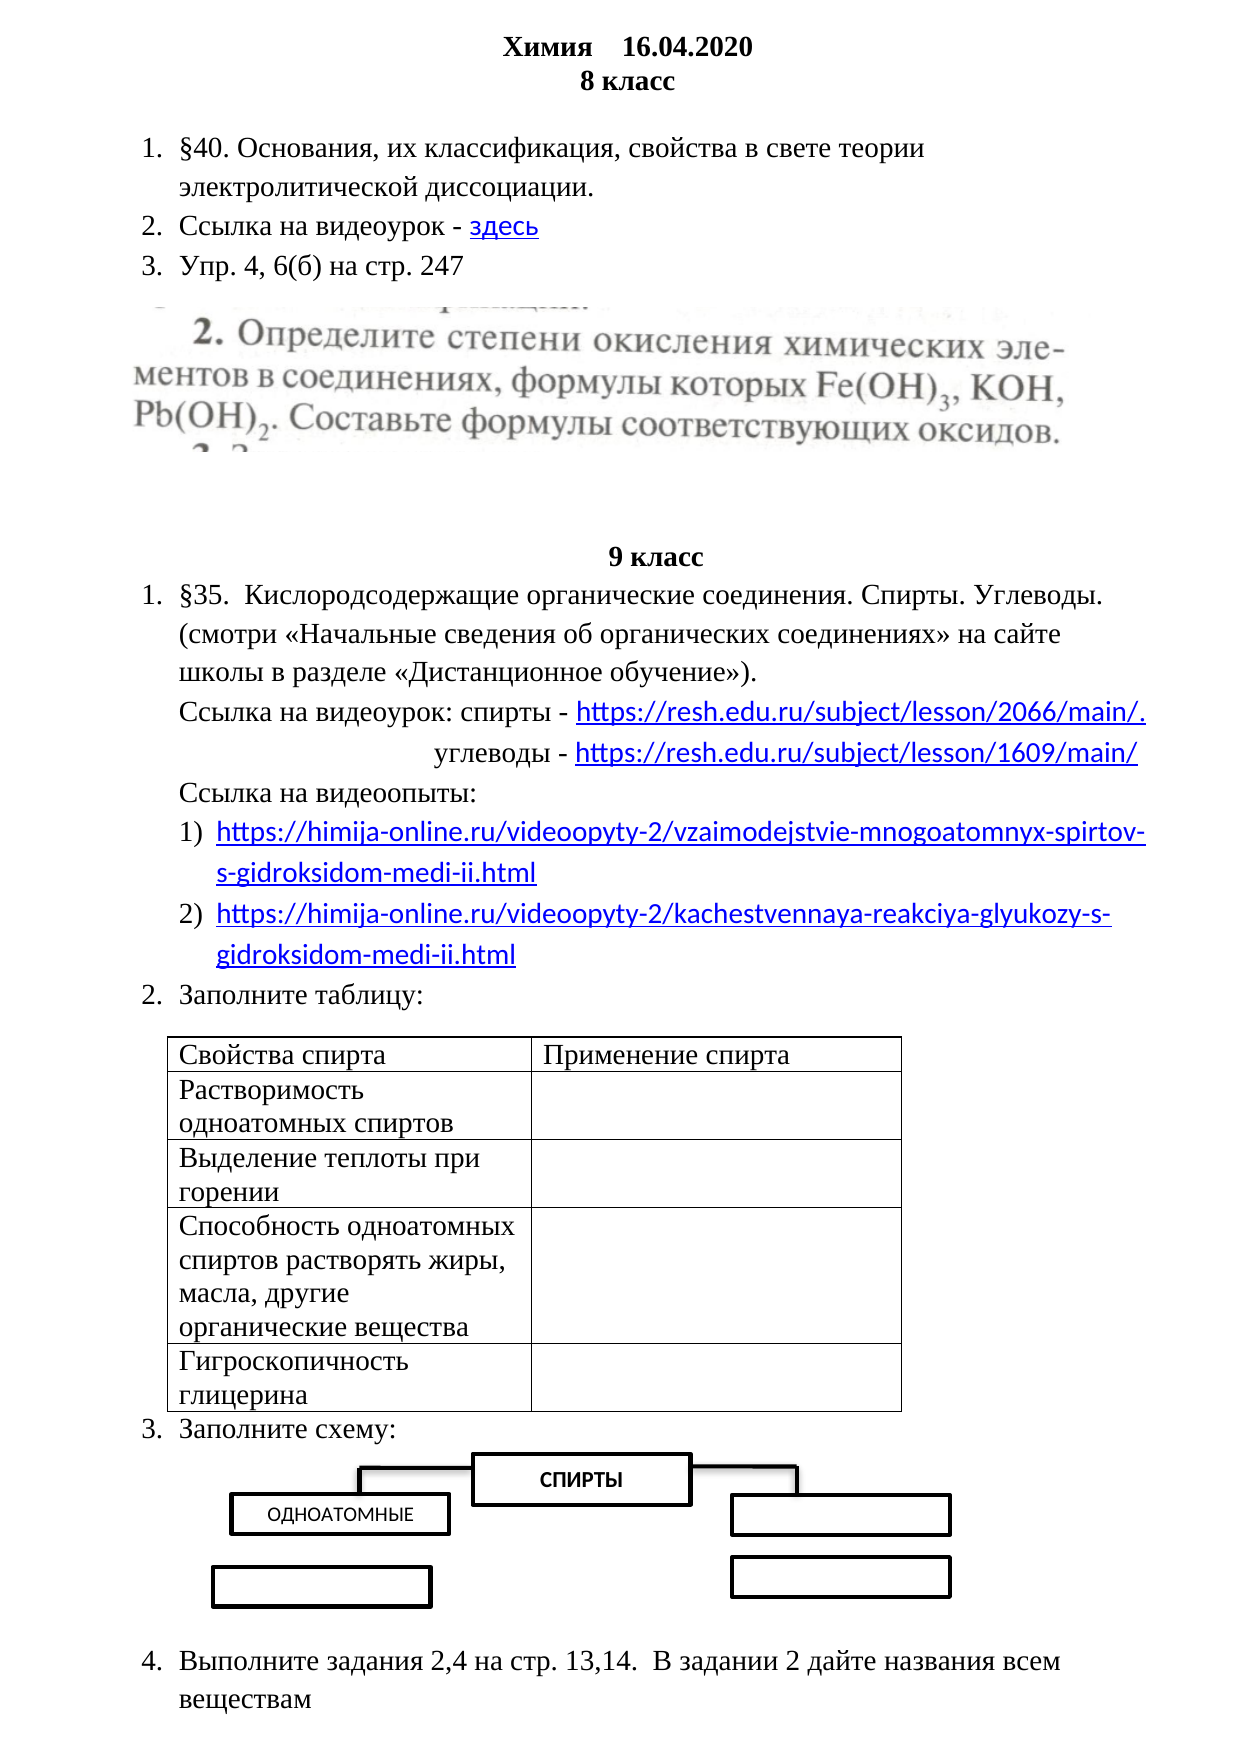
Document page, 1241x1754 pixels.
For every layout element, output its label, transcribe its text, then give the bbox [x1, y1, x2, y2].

list Ссылка на видеоурок: спирты - https://resh.edu.ru/subject/lesson/2066/main/. [178, 693, 1152, 728]
table_cell Способность одноатомных спиртов растворять жиры, масла, другие органические вещества [168, 1208, 531, 1342]
list https://himija-online.ru/videoopyty-2/kachestvennaya-reakciya-glyukozy-s-gidroksidom-medi-ii.html [178, 895, 1152, 972]
list §35. Кислородсодержащие органические соединения. Спирты. Углеводы. (смотри «Начальные сведения об органических соединениях» на сайте школы в разделе «Дистанционное обучение»). [141, 577, 1152, 688]
list Ссылка на видеоопыты: [178, 775, 1152, 808]
list https://himija-online.ru/videoopyty-2/vzaimodejstvie-mnogoatomnyx-spirtov-s-gidroksidom-medi-ii.html [178, 813, 1152, 890]
table_cell [532, 1208, 901, 1342]
list §40. Основания, их классификация, свойства в свете теории электролитической диссоциации. [141, 130, 1152, 202]
list 9 класс [178, 539, 1152, 572]
list углеводы - https://resh.edu.ru/subject/lesson/1609/main/ [178, 734, 1152, 769]
table_cell [532, 1140, 901, 1207]
picture [103, 307, 1091, 452]
list Заполните схему: [141, 1412, 1152, 1445]
list Упр. 4, 6(б) на стр. 247 [141, 248, 1152, 282]
table_header Свойства спирта [168, 1038, 531, 1071]
list Заполните таблицу: [141, 977, 1152, 1011]
table_cell [532, 1344, 901, 1411]
text Химия 16.04.2020 [103, 29, 1152, 63]
list Выполните задания 2,4 на стр. 13,14. В задании 2 дайте названия всем веществам [141, 1643, 1152, 1715]
table_cell Растворимость одноатомных спиртов [168, 1072, 531, 1139]
table_cell Гигроскопичность глицерина [168, 1344, 531, 1411]
table_header Применение спирта [532, 1038, 901, 1071]
list Ссылка на видеоурок - здесь [141, 207, 1152, 243]
table_cell Выделение теплоты при горении [168, 1140, 531, 1207]
table_cell [532, 1072, 901, 1139]
text 8 класс [103, 63, 1152, 97]
